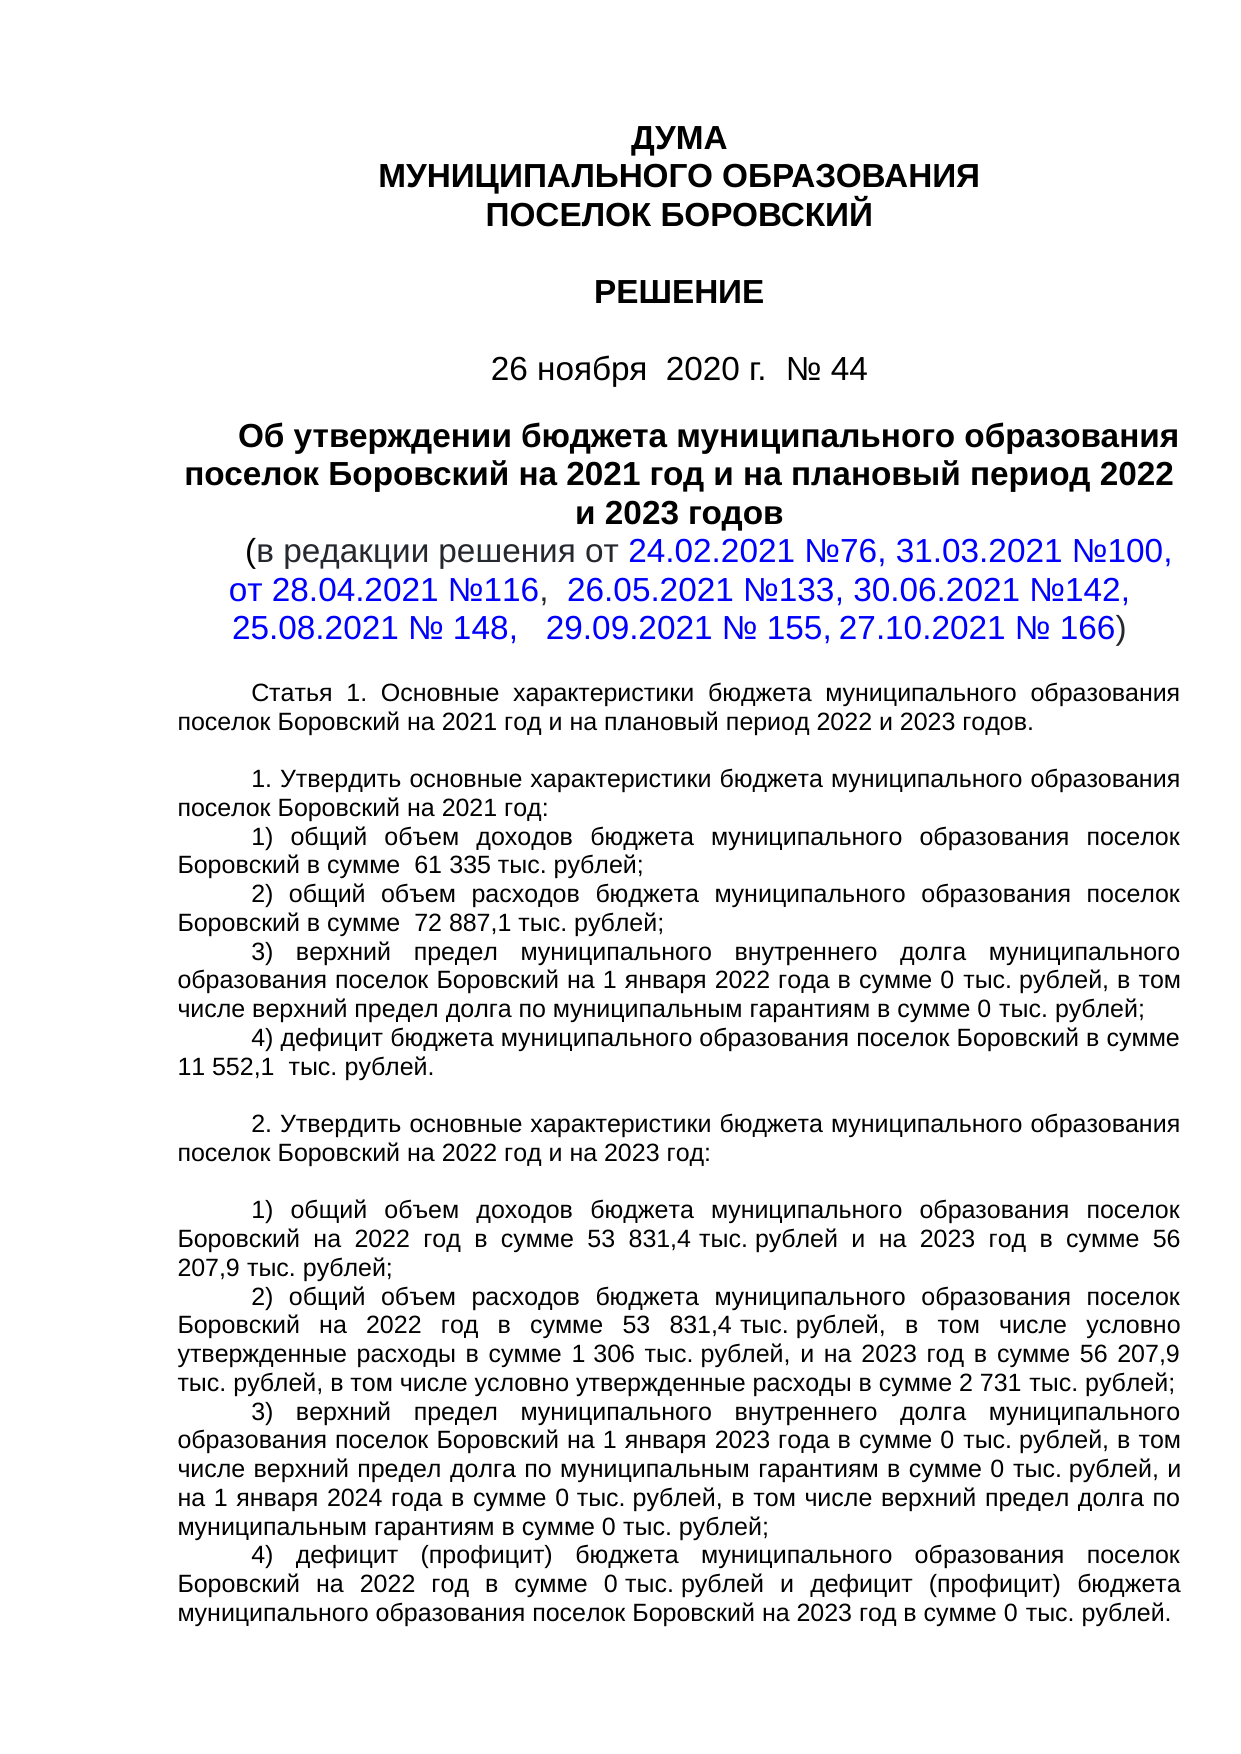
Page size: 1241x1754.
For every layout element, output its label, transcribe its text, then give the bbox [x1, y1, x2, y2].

text ПОСЕЛОК БОРОВСКИЙ [177, 195, 1181, 233]
text 2. Утвердить основные характеристики бюджета муниципального образования поселок Боровский на 2022 год и на 2023 год: [177, 1109, 1181, 1167]
text 1) общий объем доходов бюджета муниципального образования поселок Боровский на 2022 год в сумме 53 831,4 тыс. рублей и на 2023 год в сумме 56 207,9 тыс. рублей; [177, 1195, 1181, 1282]
text Об утверждении бюджета муниципального образования поселок Боровский на 2021 год и на плановый период 2022 и 2023 годов [177, 416, 1181, 531]
text (в редакции решения от 24.02.2021 №76, 31.03.2021 №100, от 28.04.2021 №116, 26.05.2021 №133, 30.06.2021 №142, 25.08.2021 № 148, 29.09.2021 № 155, 27.10.2021 № 166) [177, 531, 1181, 647]
text МУНИЦИПАЛЬНОГО ОБРАЗОВАНИЯ [177, 157, 1181, 195]
text 2) общий объем расходов бюджета муниципального образования поселок Боровский на 2022 год в сумме 53 831,4 тыс. рублей, в том числе условно утвержденные расходы в сумме 1 306 тыс. рублей, и на 2023 год в сумме 56 207,9 тыс. рублей, в том числе условно утвержденные расходы в сумме 2 731 тыс. рублей; [177, 1282, 1181, 1397]
text 1) общий объем доходов бюджета муниципального образования поселок Боровский в сумме 61 335 тыс. рублей; [177, 822, 1181, 879]
text 3) верхний предел муниципального внутреннего долга муниципального образования поселок Боровский на 1 января 2022 года в сумме 0 тыс. рублей, в том числе верхний предел долга по муниципальным гарантиям в сумме 0 тыс. рублей; [177, 937, 1181, 1023]
text 4) дефицит бюджета муниципального образования поселок Боровский в сумме 11 552,1 тыс. рублей. [177, 1023, 1181, 1080]
text 2) общий объем расходов бюджета муниципального образования поселок Боровский в сумме 72 887,1 тыс. рублей; [177, 879, 1181, 937]
text 1. Утвердить основные характеристики бюджета муниципального образования поселок Боровский на 2021 год: [177, 764, 1181, 822]
text 26 ноября 2020 г. № 44 [177, 349, 1181, 387]
text Статья 1. Основные характеристики бюджета муниципального образования поселок Боровский на 2021 год и на плановый период 2022 и 2023 годов. [177, 678, 1181, 735]
text 3) верхний предел муниципального внутреннего долга муниципального образования поселок Боровский на 1 января 2023 года в сумме 0 тыс. рублей, в том числе верхний предел долга по муниципальным гарантиям в сумме 0 тыс. рублей, и на 1 января 2024 года в сумме 0 тыс. рублей, в том числе верхний предел долга по муниципальным гарантиям в сумме 0 тыс. рублей; [177, 1397, 1181, 1540]
text РЕШЕНИЕ [177, 272, 1181, 310]
text ДУМА [177, 118, 1181, 157]
text 4) дефицит (профицит) бюджета муниципального образования поселок Боровский на 2022 год в сумме 0 тыс. рублей и дефицит (профицит) бюджета муниципального образования поселок Боровский на 2023 год в сумме 0 тыс. рублей. [177, 1540, 1181, 1627]
